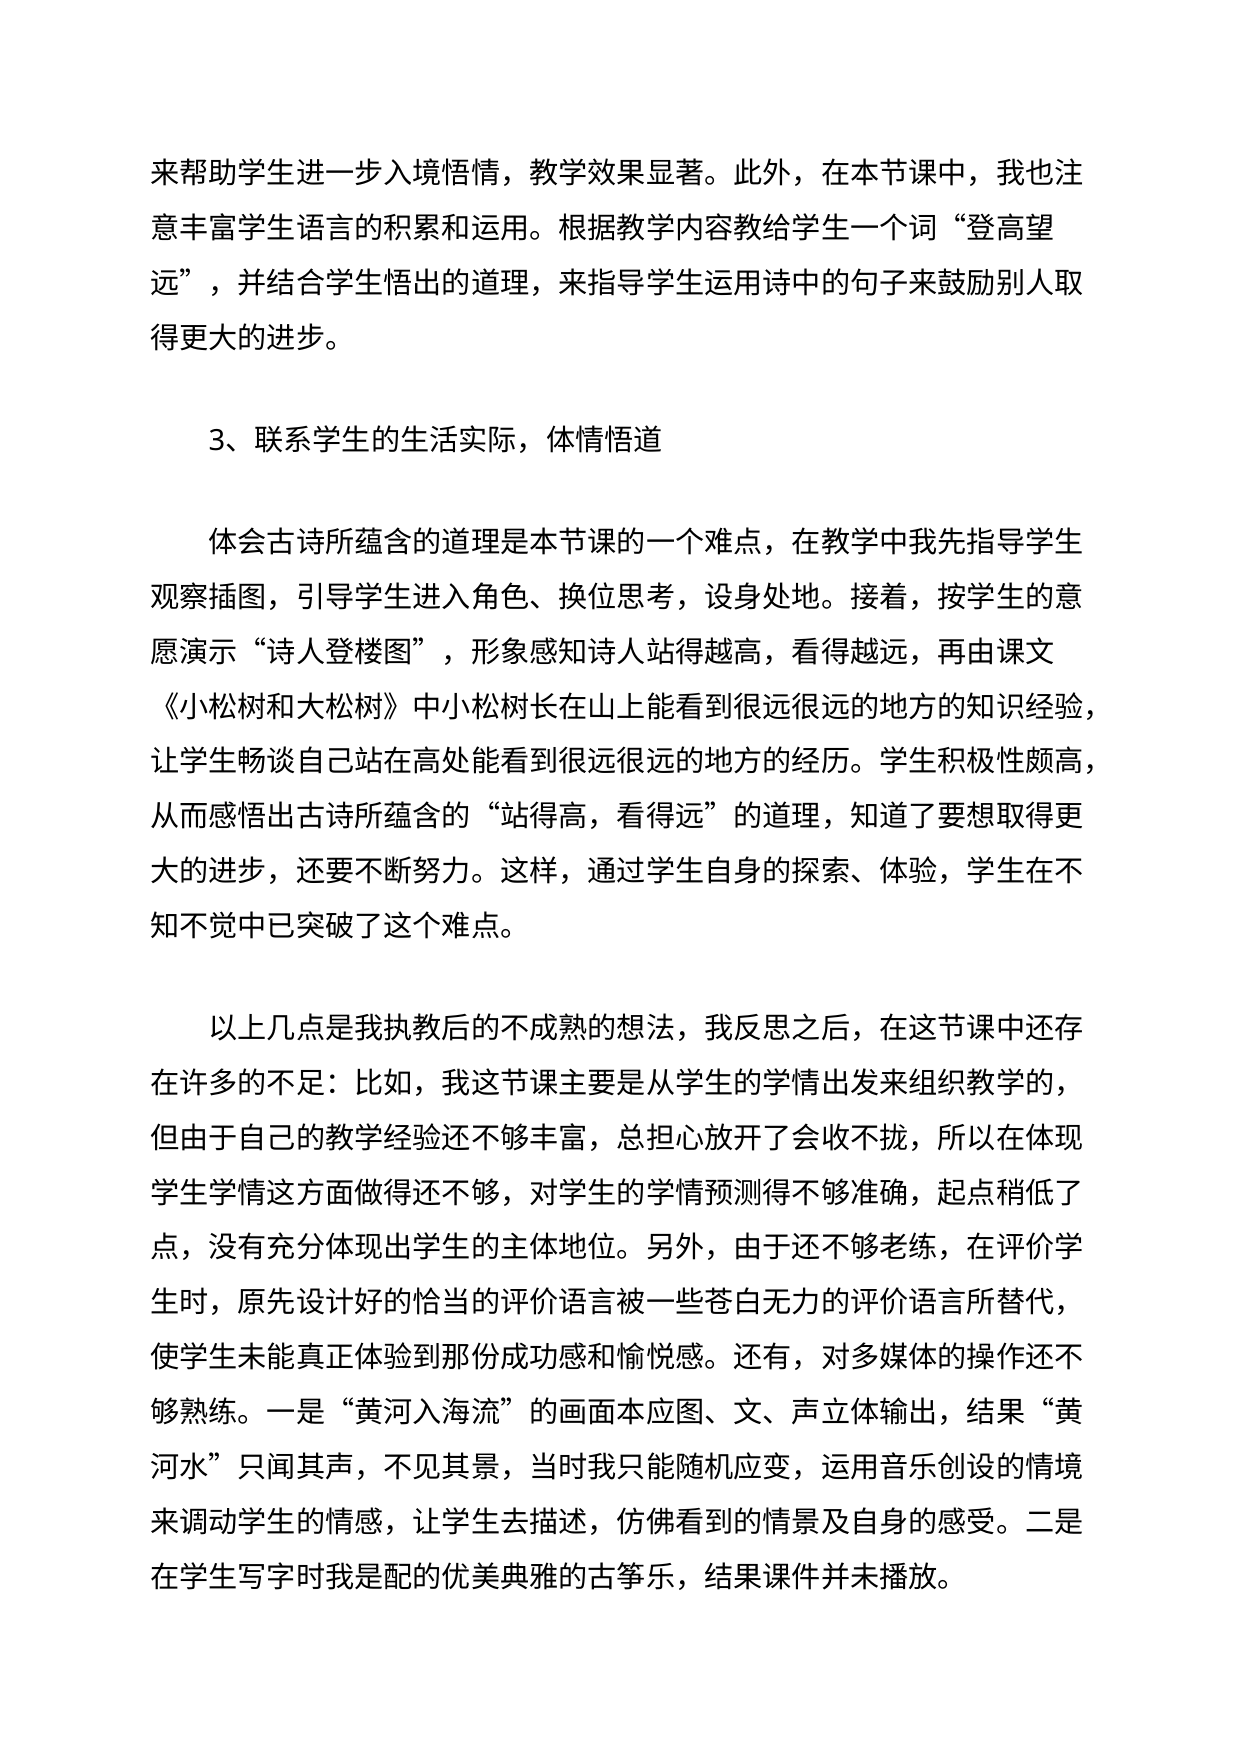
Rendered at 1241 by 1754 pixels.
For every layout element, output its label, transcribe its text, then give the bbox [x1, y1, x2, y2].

text 3、联系学生的生活实际，体情悟道 [150, 416, 1090, 459]
text 体会古诗所蕴含的道理是本节课的一个难点，在教学中我先指导学生观察插图，引导学生进入角色、换位思考，设身处地。接着，按学生的意愿演示“诗人登楼图”，形象感知诗人站得越高，看得越远，再由课文《小松树和大松树》中小松树长在山上能看到很远很远的地方的知识经验，让学生畅谈自己站在高处能看到很远很远的地方的经历。学生积极性颇高，从而感悟出古诗所蕴含的“站得高，看得远”的道理，知道了要想取得更大的进步，还要不断努力。这样，通过学生自身的探索、体验，学生在不知不觉中已突破了这个难点。 [150, 518, 1090, 945]
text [150, 150, 1090, 357]
text 以上几点是我执教后的不成熟的想法，我反思之后，在这节课中还存在许多的不足：比如，我这节课主要是从学生的学情出发来组织教学的，但由于自己的教学经验还不够丰富，总担心放开了会收不拢，所以在体现学生学情这方面做得还不够，对学生的学情预测得不够准确，起点稍低了点，没有充分体现出学生的主体地位。另外，由于还不够老练，在评价学生时，原先设计好的恰当的评价语言被一些苍白无力的评价语言所替代，使学生未能真正体验到那份成功感和愉悦感。还有，对多媒体的操作还不够熟练。一是“黄河入海流”的画面本应图、文、声立体输出，结果“黄河水”只闻其声，不见其景，当时我只能随机应变，运用音乐创设的情境来调动学生的情感，让学生去描述，仿佛看到的情景及自身的感受。二是在学生写字时我是配的优美典雅的古筝乐，结果课件并未播放。 [150, 1004, 1090, 1596]
